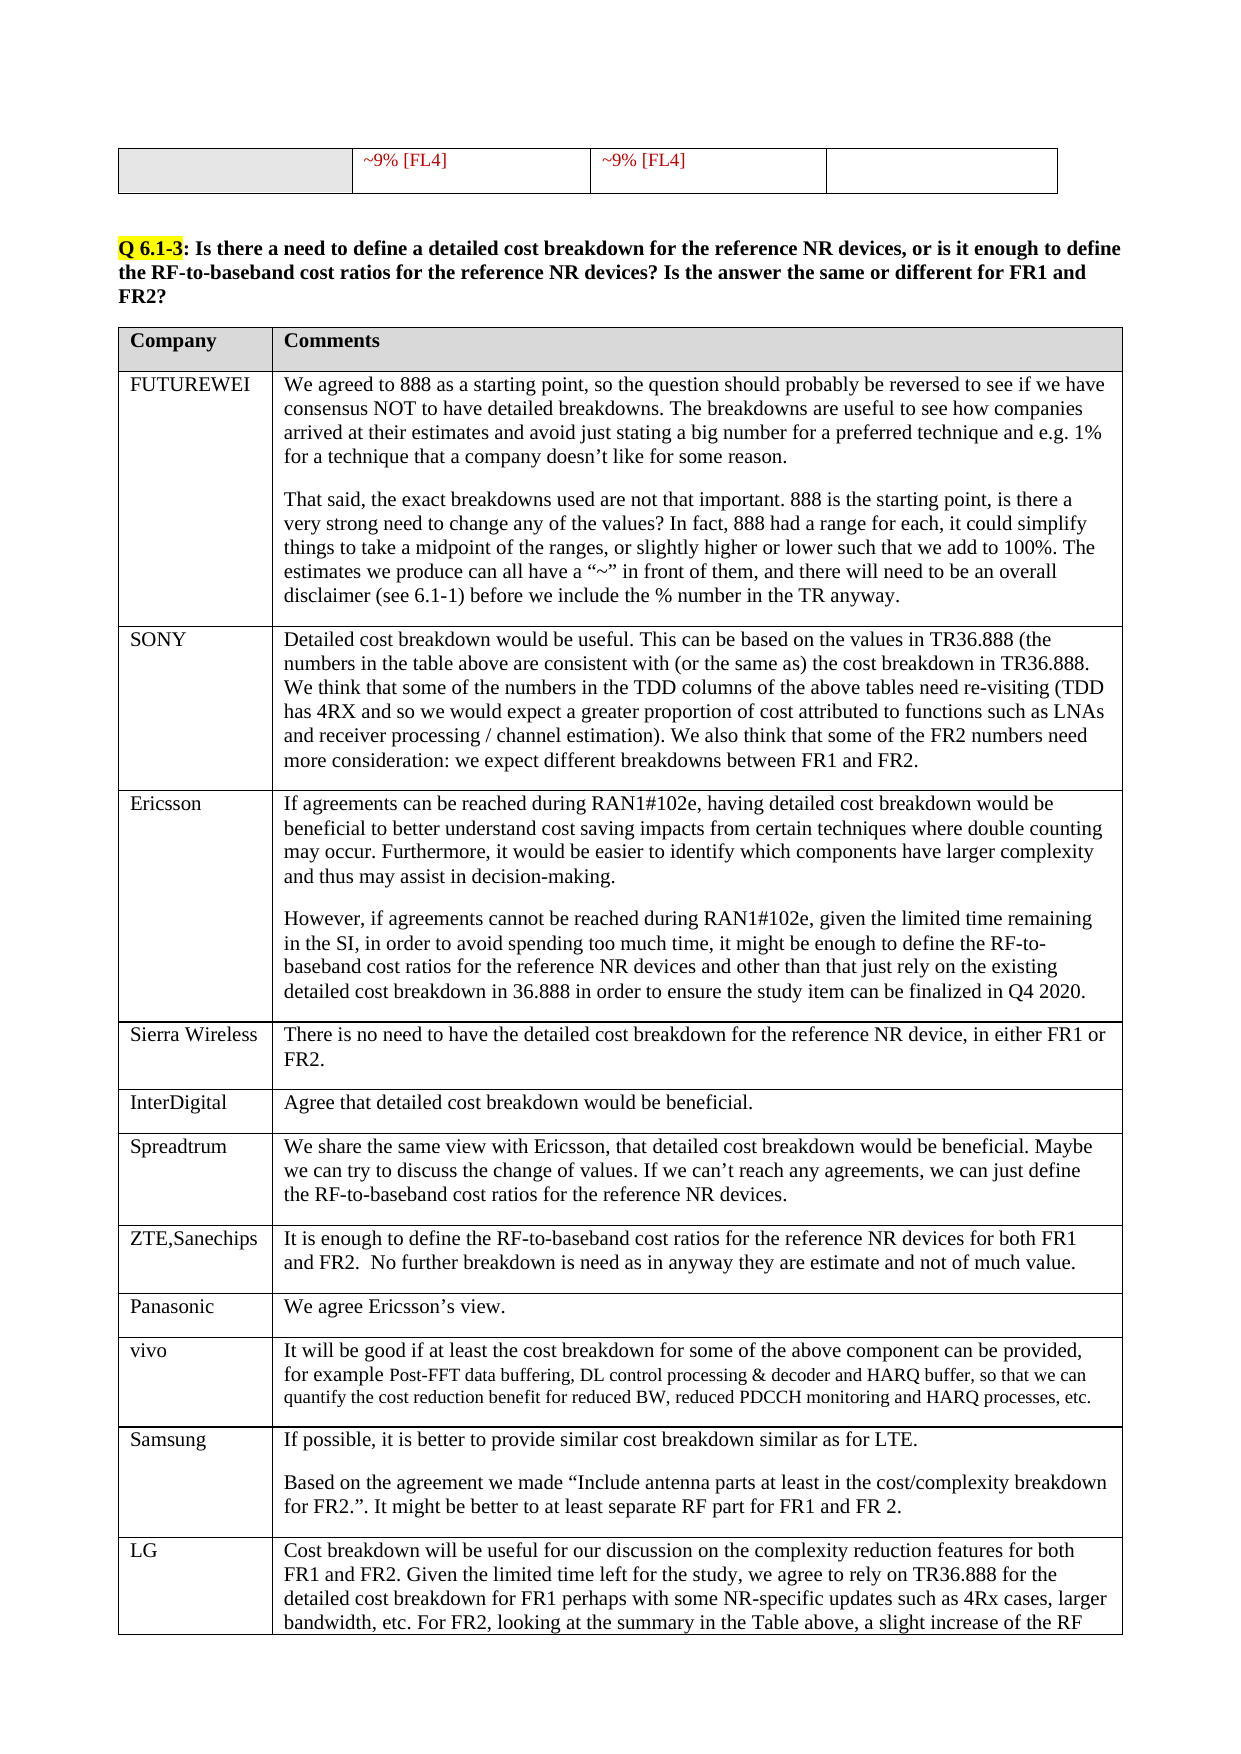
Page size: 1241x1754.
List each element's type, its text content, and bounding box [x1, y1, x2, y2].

table_cell vivo [119, 1338, 272, 1426]
table_cell SONY [119, 627, 272, 790]
table_cell If possible, it is better to provide similar cost breakdown similar as for LTE. Based on the agreement we made “Include antenna parts at least in the cost/complexity breakdown for FR2.”. It might be better to at least separate RF part for FR1 and FR 2. [273, 1428, 1122, 1537]
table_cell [591, 149, 826, 192]
table_cell We agreed to 888 as a starting point, so the question should probably be reversed to see if we have consensus NOT to have detailed breakdowns. The breakdowns are useful to see how companies arrived at their estimates and avoid just stating a big number for a preferred technique and e.g. 1% for a technique that a company doesn’t like for some reason. That said, the exact breakdowns used are not that important. 888 is the starting point, is there a very strong need to change any of the values? In fact, 888 had a range for each, it could simplify things to take a midpoint of the ranges, or slightly higher or lower such that we add to 100%. The estimates we produce can all have a “~” in front of them, and there will need to be an overall disclaimer (see 6.1-1) before we include the % number in the TR anyway. [273, 372, 1122, 626]
table_cell Spreadtrum [119, 1134, 272, 1225]
table_cell Sierra Wireless [119, 1023, 272, 1089]
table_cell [273, 1538, 1122, 1634]
table_header Company [119, 328, 272, 371]
table_cell Agree that detailed cost breakdown would be beneficial. [273, 1090, 1122, 1133]
table_header Comments [273, 328, 1122, 371]
table_cell It is enough to define the RF-to-baseband cost ratios for the reference NR devices for both FR1 and FR2. No further breakdown is need as in anyway they are estimate and not of much value. [273, 1226, 1122, 1293]
text Q 6.1-3: Is there a need to define a detailed cost breakdown for the reference NR devices, or is it enough to define the RF-to-baseband cost ratios for the reference NR devices? Is the answer the same or different for FR1 and FR2? [118, 236, 1122, 308]
table_cell We agree Ericsson’s view. [273, 1294, 1122, 1337]
table_cell Detailed cost breakdown would be useful. This can be based on the values in TR36.888 (the numbers in the table above are consistent with (or the same as) the cost breakdown in TR36.888. We think that some of the numbers in the TDD columns of the above tables need re-visiting (TDD has 4RX and so we would expect a greater proportion of cost attributed to functions such as LNAs and receiver processing / channel estimation). We also think that some of the FR2 numbers need more consideration: we expect different breakdowns between FR1 and FR2. [273, 627, 1122, 790]
table_cell LG [119, 1538, 272, 1634]
table_cell Samsung [119, 1428, 272, 1537]
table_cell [353, 149, 590, 192]
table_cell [119, 149, 352, 192]
table_cell Panasonic [119, 1294, 272, 1337]
table_cell We share the same view with Ericsson, that detailed cost breakdown would be beneficial. Maybe we can try to discuss the change of values. If we can’t reach any agreements, we can just define the RF-to-baseband cost ratios for the reference NR devices. [273, 1134, 1122, 1225]
table_cell ZTE,Sanechips [119, 1226, 272, 1293]
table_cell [827, 149, 1057, 192]
table_cell InterDigital [119, 1090, 272, 1133]
table_cell Ericsson [119, 791, 272, 1021]
table_cell If agreements can be reached during RAN1#102e, having detailed cost breakdown would be beneficial to better understand cost saving impacts from certain techniques where double counting may occur. Furthermore, it would be easier to identify which components have larger complexity and thus may assist in decision-making. However, if agreements cannot be reached during RAN1#102e, given the limited time remaining in the SI, in order to avoid spending too much time, it might be enough to define the RF-to-baseband cost ratios for the reference NR devices and other than that just rely on the existing detailed cost breakdown in 36.888 in order to ensure the study item can be finalized in Q4 2020. [273, 791, 1122, 1021]
table_cell FUTUREWEI [119, 372, 272, 626]
table_cell There is no need to have the detailed cost breakdown for the reference NR device, in either FR1 or FR2. [273, 1023, 1122, 1089]
table_cell It will be good if at least the cost breakdown for some of the above component can be provided, for example Post-FFT data buffering, DL control processing & decoder and HARQ buffer, so that we can quantify the cost reduction benefit for reduced BW, reduced PDCCH monitoring and HARQ processes, etc. [273, 1338, 1122, 1426]
